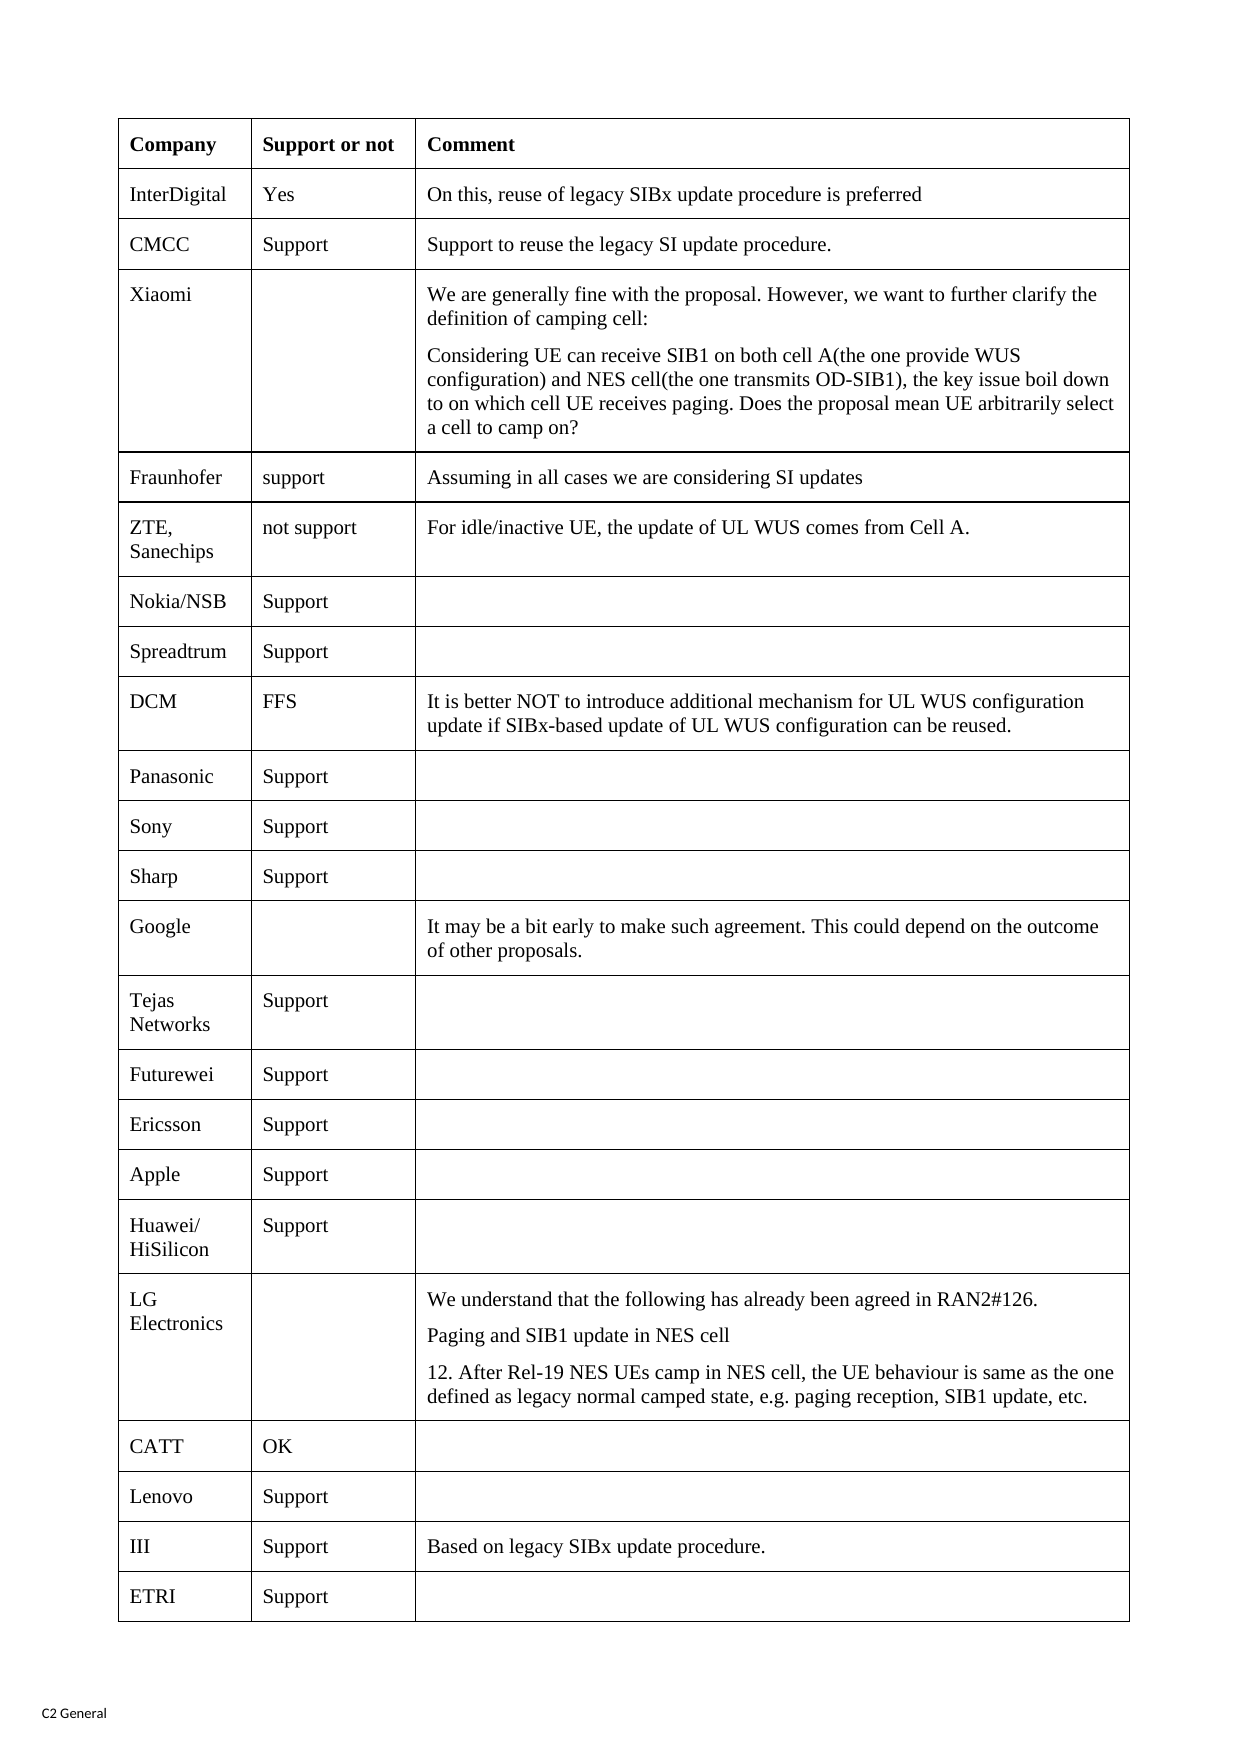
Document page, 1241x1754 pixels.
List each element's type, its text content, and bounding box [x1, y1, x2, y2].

table_cell Futurewei [119, 1050, 251, 1099]
table_cell Sharp [119, 851, 251, 900]
table_cell not support [252, 503, 415, 576]
table_cell Support [252, 1200, 415, 1273]
table_cell Google [119, 901, 251, 974]
table_cell [416, 1421, 1129, 1471]
table_cell Support to reuse the legacy SI update procedure. [416, 219, 1129, 268]
table_cell InterDigital [119, 169, 251, 218]
table_cell Support [252, 751, 415, 800]
table_cell Apple [119, 1150, 251, 1199]
table_cell Support [252, 1150, 415, 1199]
table_cell For idle/inactive UE, the update of UL WUS comes from Cell A. [416, 503, 1129, 576]
table_cell Xiaomi [119, 270, 251, 451]
table_cell Support [252, 976, 415, 1049]
table_cell Based on legacy SIBx update procedure. [416, 1522, 1129, 1571]
table_cell Tejas Networks [119, 976, 251, 1049]
table_cell Huawei/HiSilicon [119, 1200, 251, 1273]
table_cell Lenovo [119, 1472, 251, 1521]
table_cell [416, 801, 1129, 850]
table_header Comment [416, 119, 1129, 168]
table_cell It may be a bit early to make such agreement. This could depend on the outcome of other proposals. [416, 901, 1129, 974]
table_cell [416, 1100, 1129, 1149]
table_cell LG Electronics [119, 1274, 251, 1420]
table_cell Support [252, 1572, 415, 1621]
table_cell Fraunhofer [119, 453, 251, 501]
table_cell We understand that the following has already been agreed in RAN2#126. Paging and SIB1 update in NES cell 12. After Rel-19 NES UEs camp in NES cell, the UE behaviour is same as the one defined as legacy normal camped state, e.g. paging reception, SIB1 update, etc. [416, 1274, 1129, 1420]
table_cell Assuming in all cases we are considering SI updates [416, 453, 1129, 501]
table_cell [416, 976, 1129, 1049]
table_cell FFS [252, 677, 415, 750]
table_header Company [119, 119, 251, 168]
table_cell [416, 851, 1129, 900]
table_cell [416, 751, 1129, 800]
table_cell [416, 1572, 1129, 1621]
table_cell Sony [119, 801, 251, 850]
table_header Support or not [252, 119, 415, 168]
table_cell [416, 577, 1129, 626]
table_cell Panasonic [119, 751, 251, 800]
table_cell ETRI [119, 1572, 251, 1621]
table_cell [416, 1050, 1129, 1099]
table_cell [416, 627, 1129, 676]
table_cell CATT [119, 1421, 251, 1471]
table_cell OK [252, 1421, 415, 1471]
table_cell Support [252, 851, 415, 900]
table_cell Support [252, 1522, 415, 1571]
table_cell On this, reuse of legacy SIBx update procedure is preferred [416, 169, 1129, 218]
table_cell Ericsson [119, 1100, 251, 1149]
table_cell Support [252, 1050, 415, 1099]
table_cell [416, 1472, 1129, 1521]
table_cell Support [252, 801, 415, 850]
table_cell [252, 1274, 415, 1420]
table_cell Support [252, 219, 415, 268]
table_cell We are generally fine with the proposal. However, we want to further clarify the definition of camping cell: Considering UE can receive SIB1 on both cell A(the one provide WUS configuration) and NES cell(the one transmits OD-SIB1), the key issue boil down to on which cell UE receives paging. Does the proposal mean UE arbitrarily select a cell to camp on? [416, 270, 1129, 451]
table_cell Support [252, 577, 415, 626]
table_cell III [119, 1522, 251, 1571]
table_cell [252, 270, 415, 451]
table_cell Nokia/NSB [119, 577, 251, 626]
table_cell Spreadtrum [119, 627, 251, 676]
table_cell It is better NOT to introduce additional mechanism for UL WUS configuration update if SIBx-based update of UL WUS configuration can be reused. [416, 677, 1129, 750]
table_cell [416, 1200, 1129, 1273]
table_cell Support [252, 627, 415, 676]
table_cell Support [252, 1100, 415, 1149]
table_cell [252, 901, 415, 974]
table_cell Yes [252, 169, 415, 218]
table_cell ZTE, Sanechips [119, 503, 251, 576]
table_cell DCM [119, 677, 251, 750]
table_cell Support [252, 1472, 415, 1521]
table_cell [416, 1150, 1129, 1199]
table_cell support [252, 453, 415, 501]
table_cell CMCC [119, 219, 251, 268]
